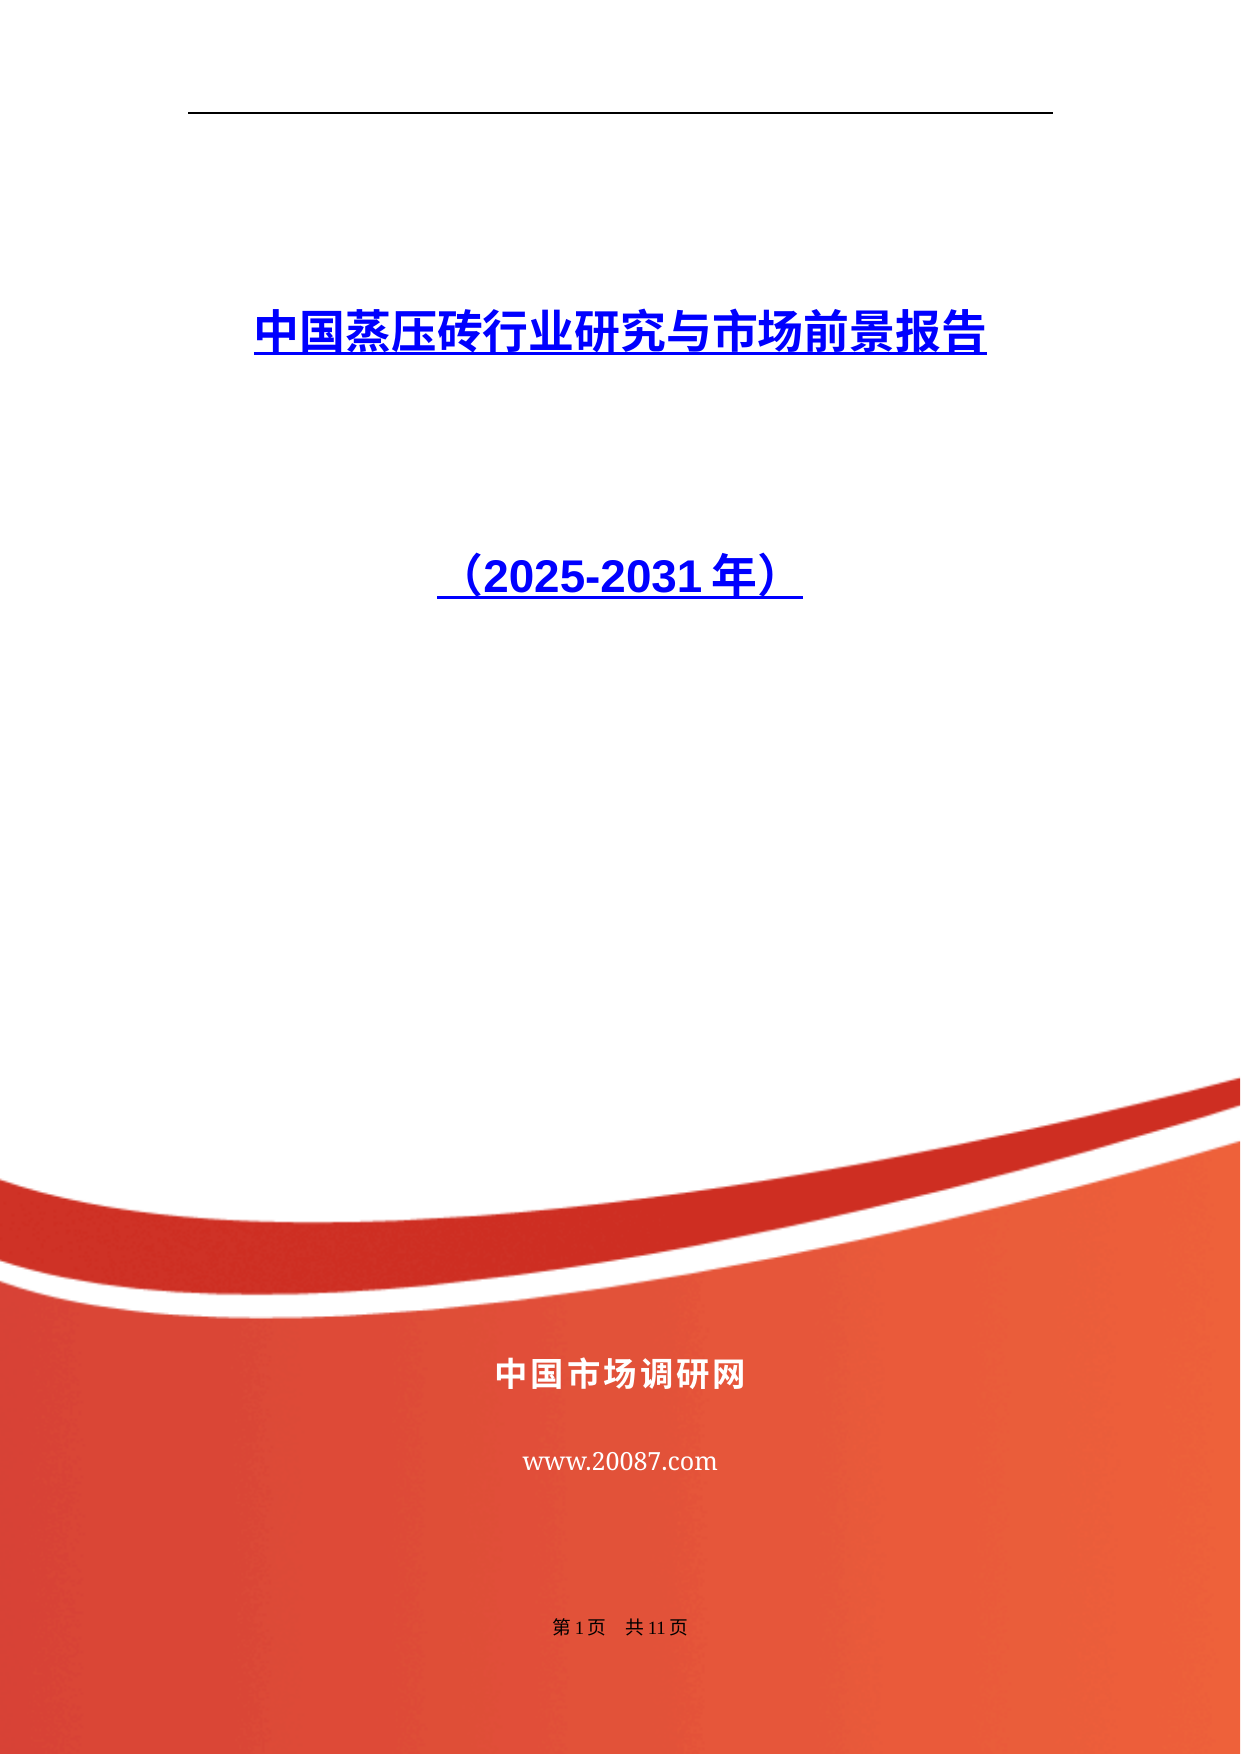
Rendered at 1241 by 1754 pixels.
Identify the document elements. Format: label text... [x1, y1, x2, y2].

picture [0, 1006, 1241, 1754]
text www.20087.com [187, 1428, 1053, 1493]
subtitle 中国市场调研网 [187, 1339, 1053, 1404]
table_header 中国蒸压砖行业研究与市场前景报告（2025-2031年） [188, 207, 1053, 773]
